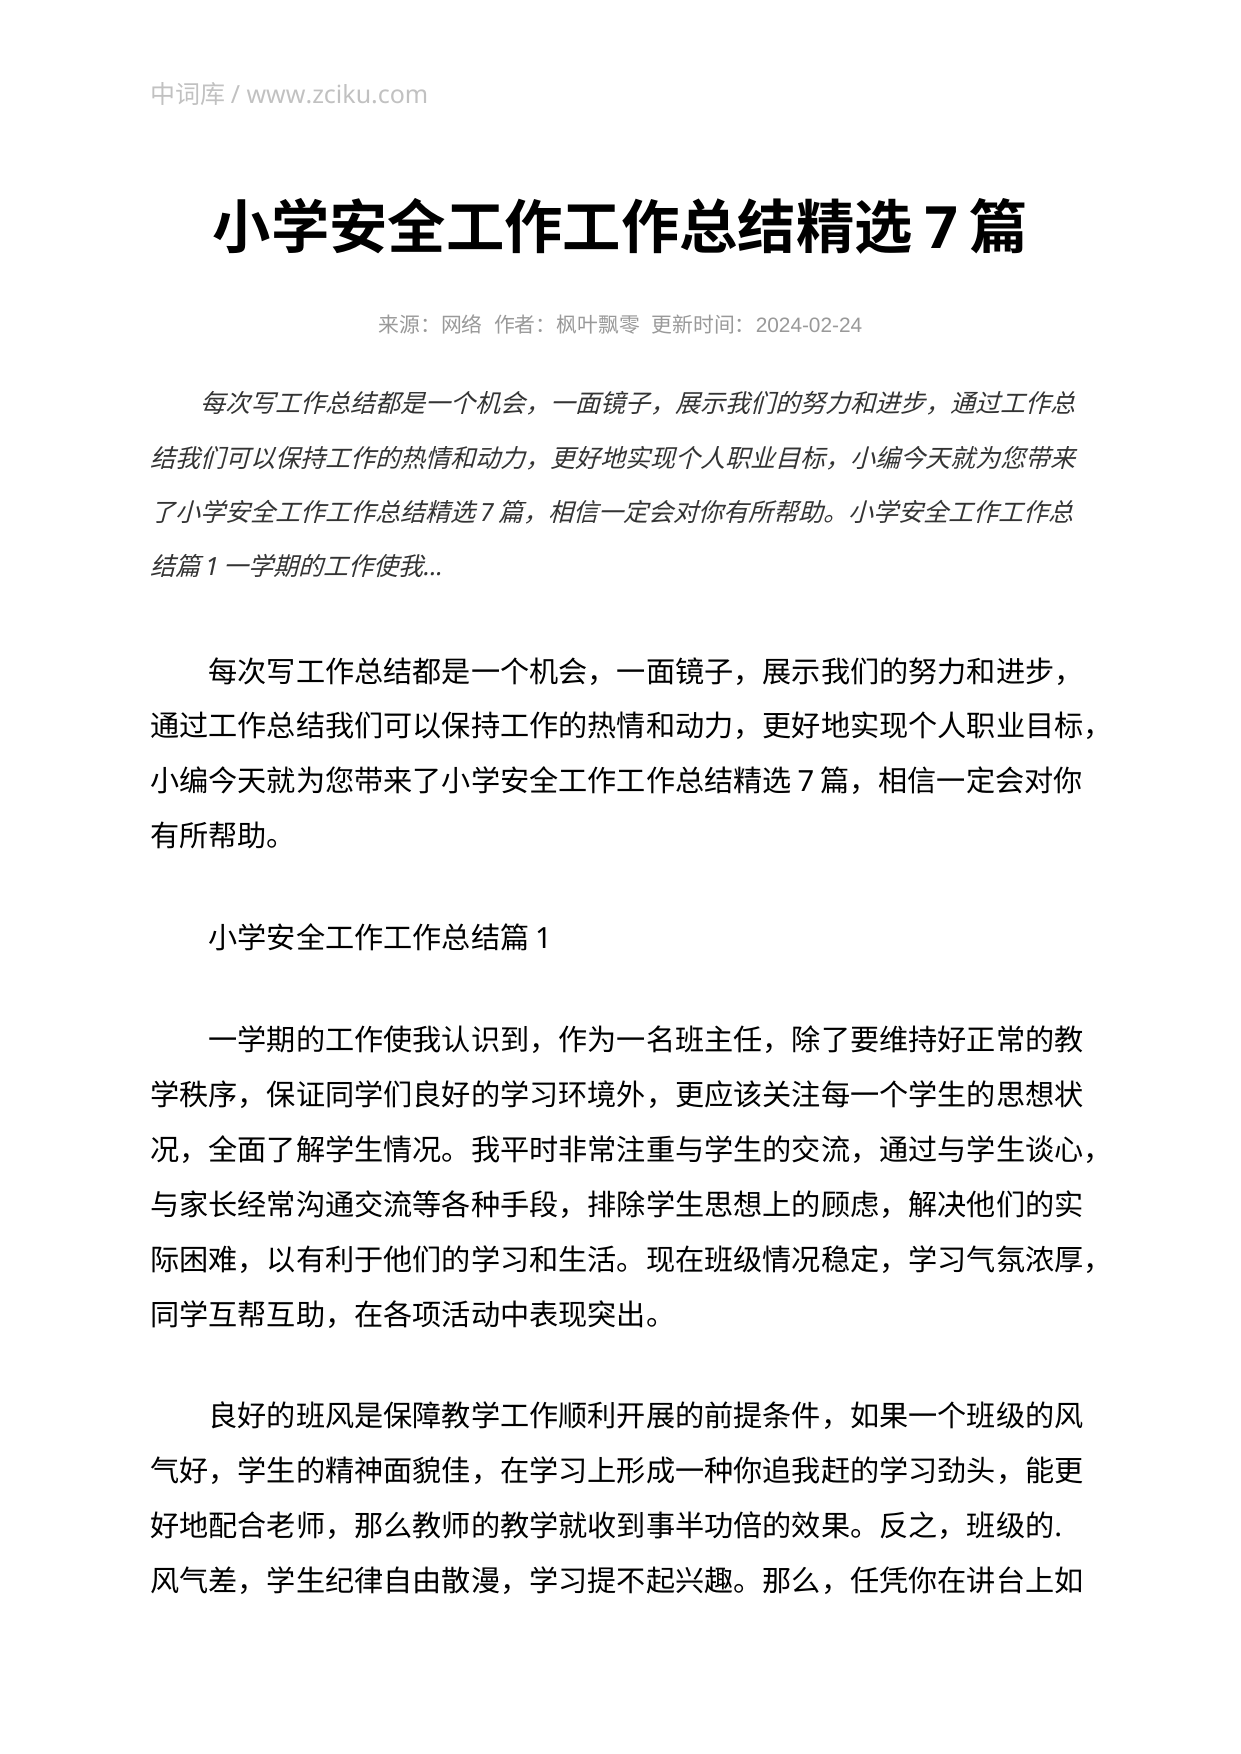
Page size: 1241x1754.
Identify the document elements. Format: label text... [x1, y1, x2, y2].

subtitle 小学安全工作工作总结精选7篇 [150, 181, 1090, 266]
text 来源：网络 作者：枫叶飘零 更新时间：2024-02-24 [150, 313, 1090, 337]
text 每次写工作总结都是一个机会，一面镜子，展示我们的努力和进步，通过工作总结我们可以保持工作的热情和动力，更好地实现个人职业目标，小编今天就为您带来了小学安全工作工作总结精选7篇，相信一定会对你有所帮助。小学安全工作工作总结篇1一学期的工作使我... [150, 384, 1090, 583]
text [150, 1393, 1090, 1600]
text 小学安全工作工作总结篇1 [150, 915, 1090, 957]
text 每次写工作总结都是一个机会，一面镜子，展示我们的努力和进步，通过工作总结我们可以保持工作的热情和动力，更好地实现个人职业目标，小编今天就为您带来了小学安全工作工作总结精选7篇，相信一定会对你有所帮助。 [150, 648, 1090, 855]
text 一学期的工作使我认识到，作为一名班主任，除了要维持好正常的教学秩序，保证同学们良好的学习环境外，更应该关注每一个学生的思想状况，全面了解学生情况。我平时非常注重与学生的交流，通过与学生谈心，与家长经常沟通交流等各种手段，排除学生思想上的顾虑，解决他们的实际困难，以有利于他们的学习和生活。现在班级情况稳定，学习气氛浓厚，同学互帮互助，在各项活动中表现突出。 [150, 1017, 1090, 1333]
